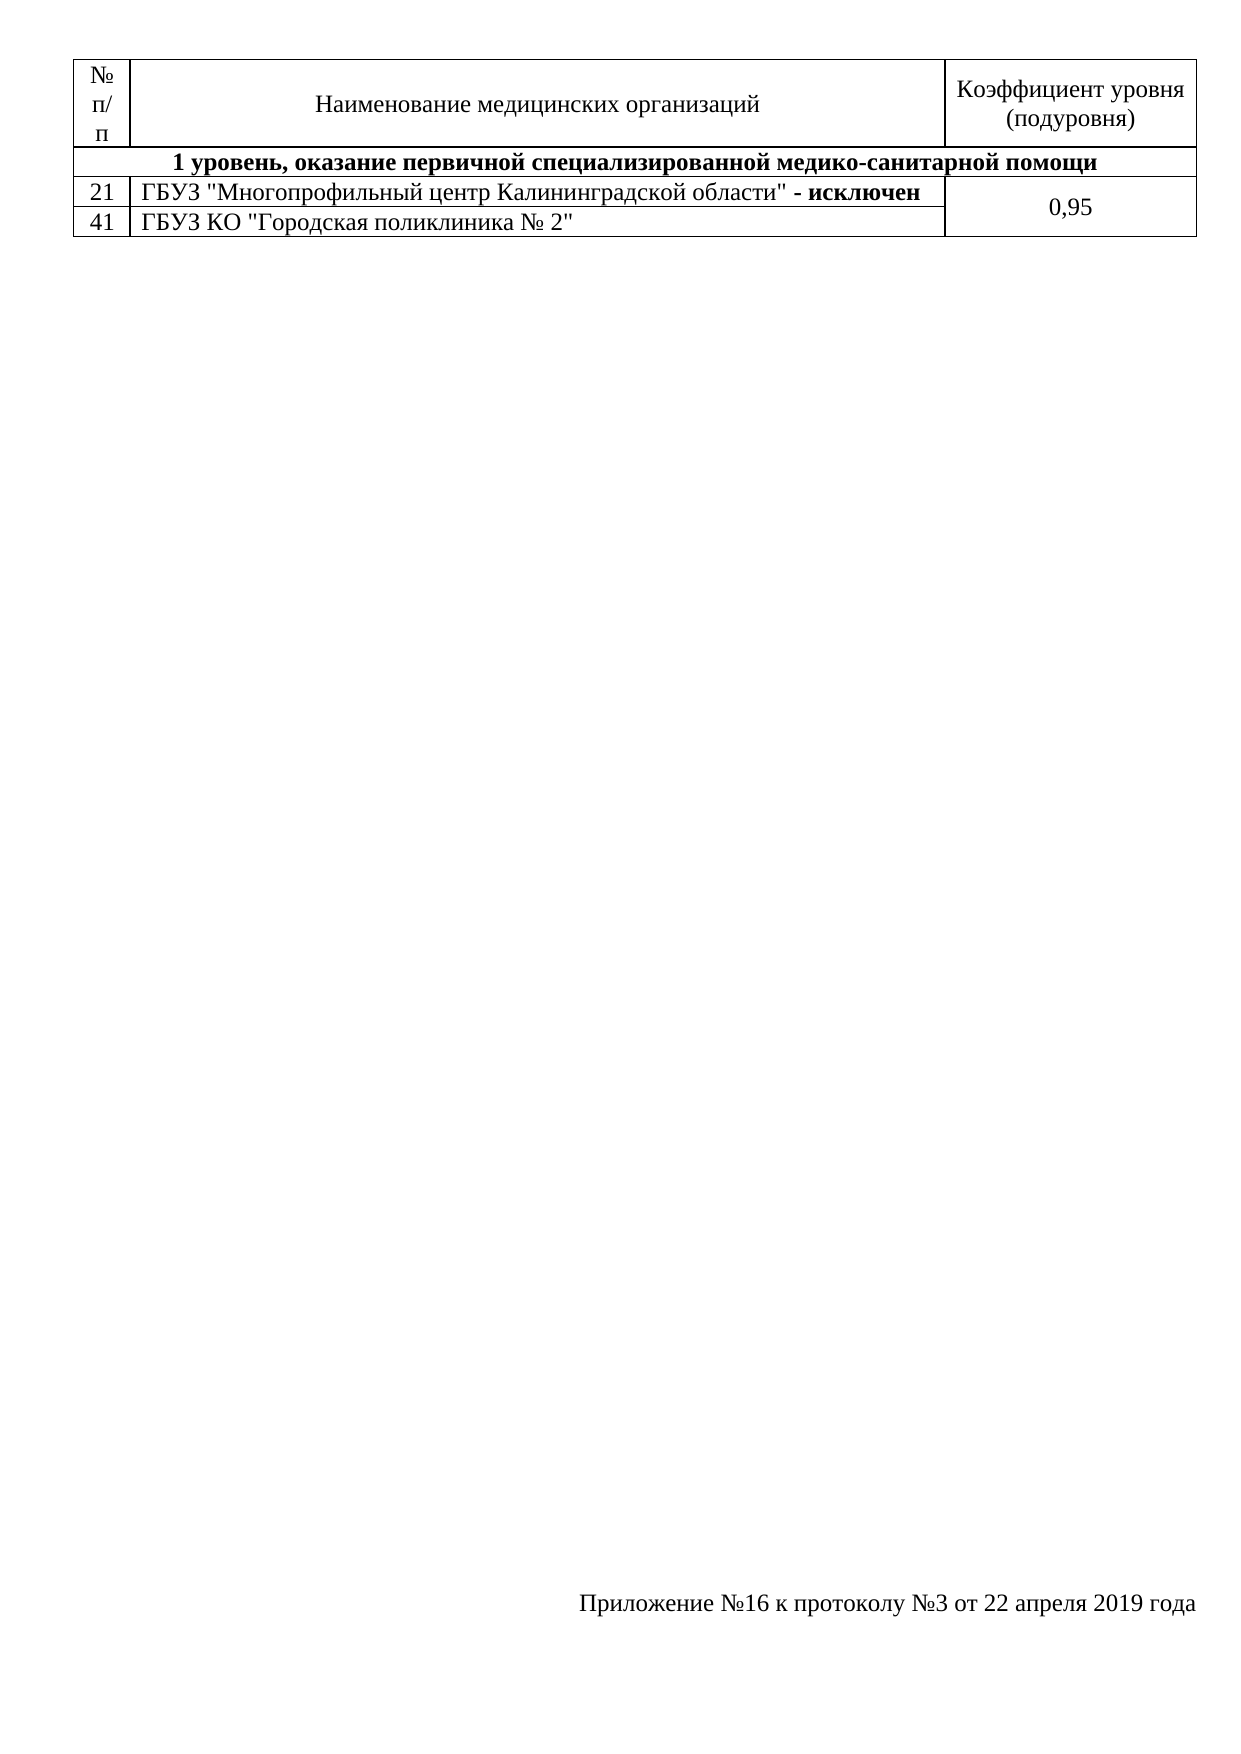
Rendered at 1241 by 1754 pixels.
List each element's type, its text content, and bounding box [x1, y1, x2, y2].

table_header Коэффициент уровня (подуровня) [946, 60, 1196, 146]
table_cell 0,95 [946, 177, 1196, 236]
table_cell 1 уровень, оказание первичной специализированной медико-санитарной помощи [74, 148, 1196, 176]
table_cell ГБУЗ КО "Городская поликлиника № 2" [131, 207, 944, 236]
text Приложение №16 к протоколу №3 от 22 апреля 2019 года [59, 1588, 1196, 1617]
table_header № п/п [74, 60, 129, 146]
table_cell ГБУЗ "Многопрофильный центр Калининградской области" - исключен [131, 177, 944, 206]
table_cell 41 [74, 207, 129, 236]
table_header Наименование медицинских организаций [131, 60, 944, 146]
table_cell 21 [74, 177, 129, 206]
